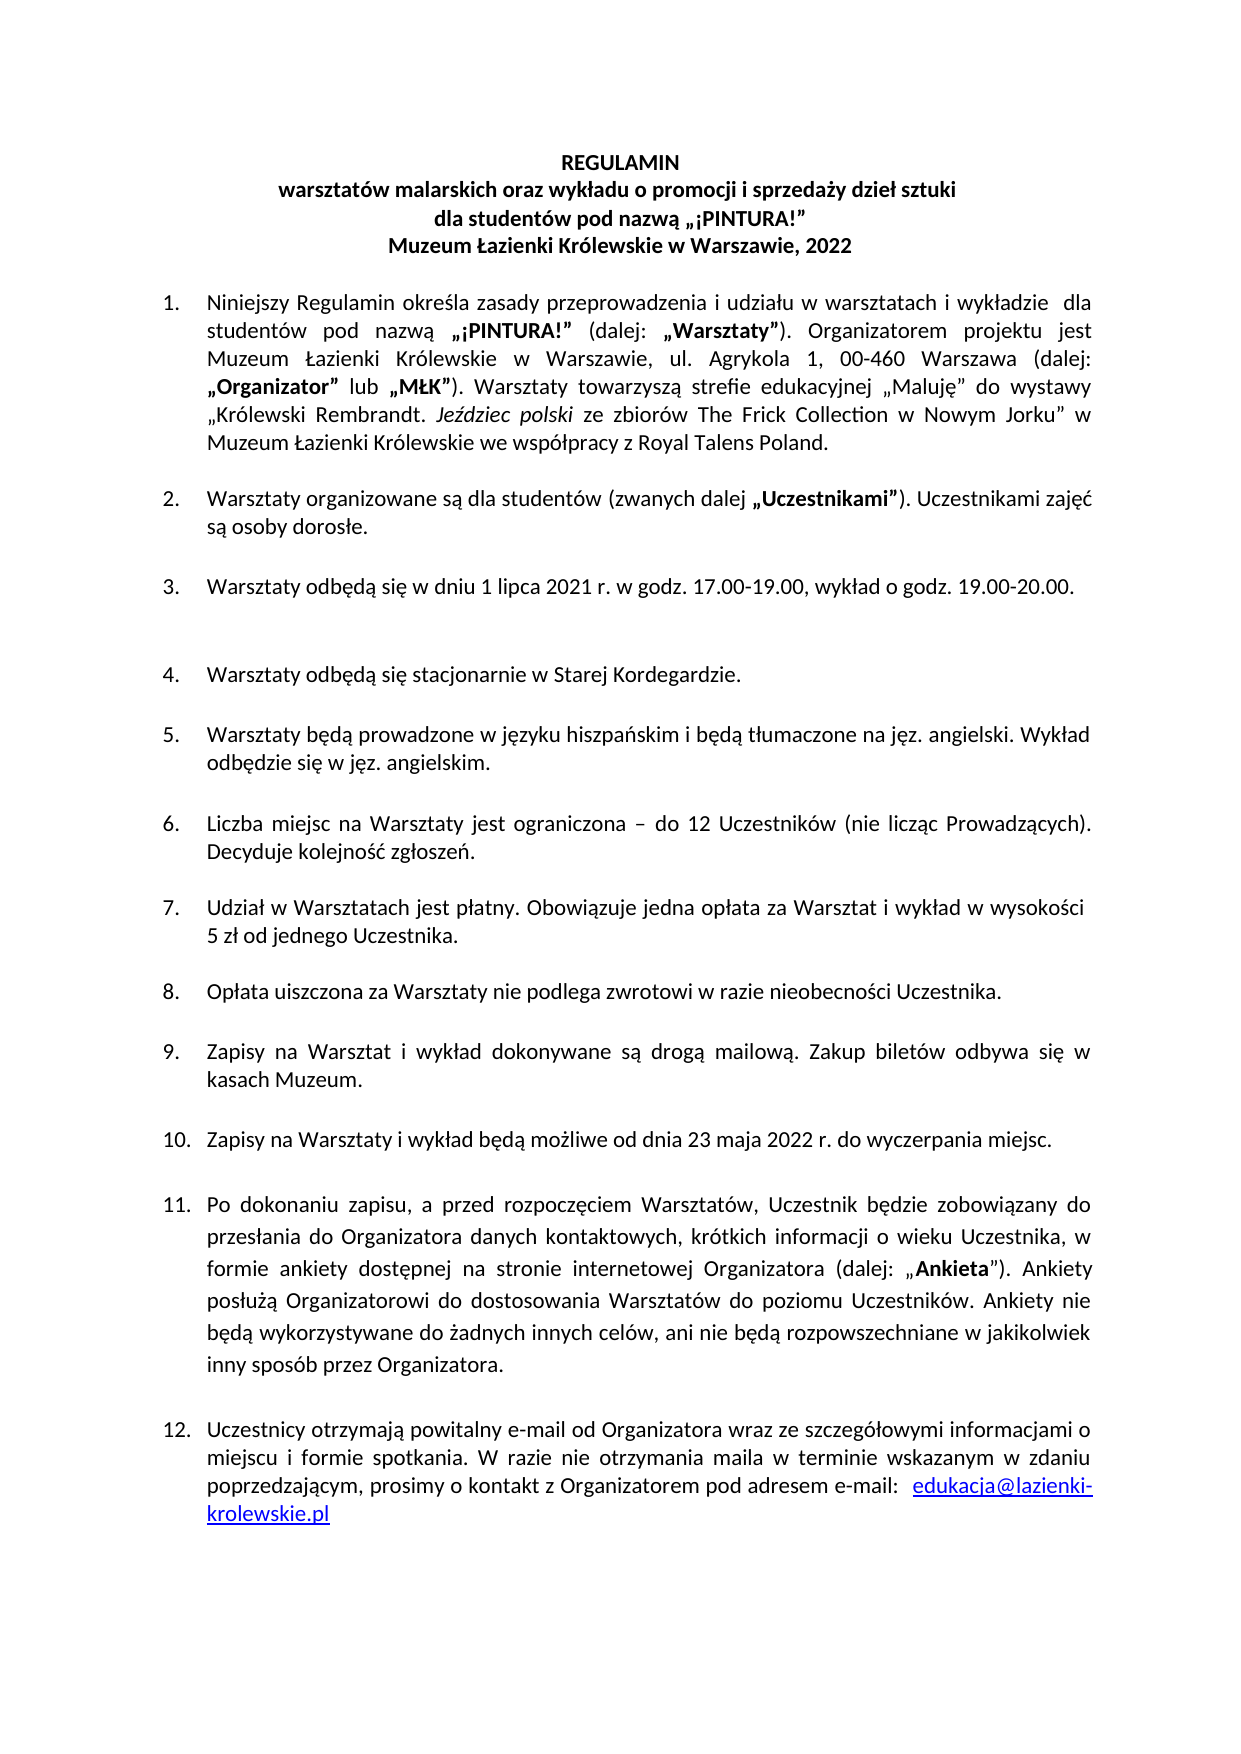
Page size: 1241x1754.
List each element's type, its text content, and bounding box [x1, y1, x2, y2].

list Warsztaty odbędą się w dniu 1 lipca 2021 r. w godz. 17.00-19.00, wykład o godz. 19.00-20.00. [162, 572, 1093, 600]
list Opłata uiszczona za Warsztaty nie podlega zwrotowi w razie nieobecności Uczestnika. [162, 977, 1093, 1005]
list Niniejszy Regulamin określa zasady przeprowadzenia i udziału w warsztatach i wykładzie dla studentów pod nazwą „¡PINTURA!” (dalej: „Warsztaty”). Organizatorem projektu jest Muzeum Łazienki Królewskie w Warszawie, ul. Agrykola 1, 00-460 Warszawa (dalej: „Organizator” lub „MŁK”). Warsztaty towarzyszą strefie edukacyjnej „Maluję” do wystawy „Królewski Rembrandt. Jeździec polski ze zbiorów The Frick Collection w Nowym Jorku” w Muzeum Łazienki Królewskie we współpracy z Royal Talens Poland. [162, 288, 1093, 456]
list Uczestnicy otrzymają powitalny e-mail od Organizatora wraz ze szczegółowymi informacjami o miejscu i formie spotkania. W razie nie otrzymania maila w terminie wskazanym w zdaniu poprzedzającym, prosimy o kontakt z Organizatorem pod adresem e-mail: edukacja@lazienki-krolewskie.pl [162, 1415, 1093, 1527]
list Warsztaty odbędą się stacjonarnie w Starej Kordegardzie. [162, 660, 1093, 688]
list Warsztaty będą prowadzone w języku hiszpańskim i będą tłumaczone na jęz. angielski. Wykład odbędzie się w jęz. angielskim. [162, 721, 1093, 777]
text REGULAMIN [148, 148, 1093, 176]
text warsztatów malarskich oraz wykładu o promocji i sprzedaży dzieł sztuki dla studentów pod nazwą „¡PINTURA!” Muzeum Łazienki Królewskie w Warszawie, 2022 [148, 176, 1093, 260]
list Udział w Warsztatach jest płatny. Obowiązuje jedna opłata za Warsztat i wykład w wysokości 5 zł od jednego Uczestnika. [162, 893, 1093, 949]
list Po dokonaniu zapisu, a przed rozpoczęciem Warsztatów, Uczestnik będzie zobowiązany do przesłania do Organizatora danych kontaktowych, krótkich informacji o wieku Uczestnika, w formie ankiety dostępnej na stronie internetowej Organizatora (dalej: „Ankieta”). Ankiety posłużą Organizatorowi do dostosowania Warsztatów do poziomu Uczestników. Ankiety nie będą wykorzystywane do żadnych innych celów, ani nie będą rozpowszechniane w jakikolwiek inny sposób przez Organizatora. [162, 1190, 1093, 1379]
list Warsztaty organizowane są dla studentów (zwanych dalej „Uczestnikami”). Uczestnikami zajęć są osoby dorosłe. [162, 484, 1093, 540]
list Liczba miejsc na Warsztaty jest ograniczona – do 12 Uczestników (nie licząc Prowadzących). Decyduje kolejność zgłoszeń. [162, 809, 1093, 865]
list Zapisy na Warsztaty i wykład będą możliwe od dnia 23 maja 2022 r. do wyczerpania miejsc. [162, 1125, 1093, 1153]
list Zapisy na Warsztat i wykład dokonywane są drogą mailową. Zakup biletów odbywa się w kasach Muzeum. [162, 1037, 1093, 1093]
